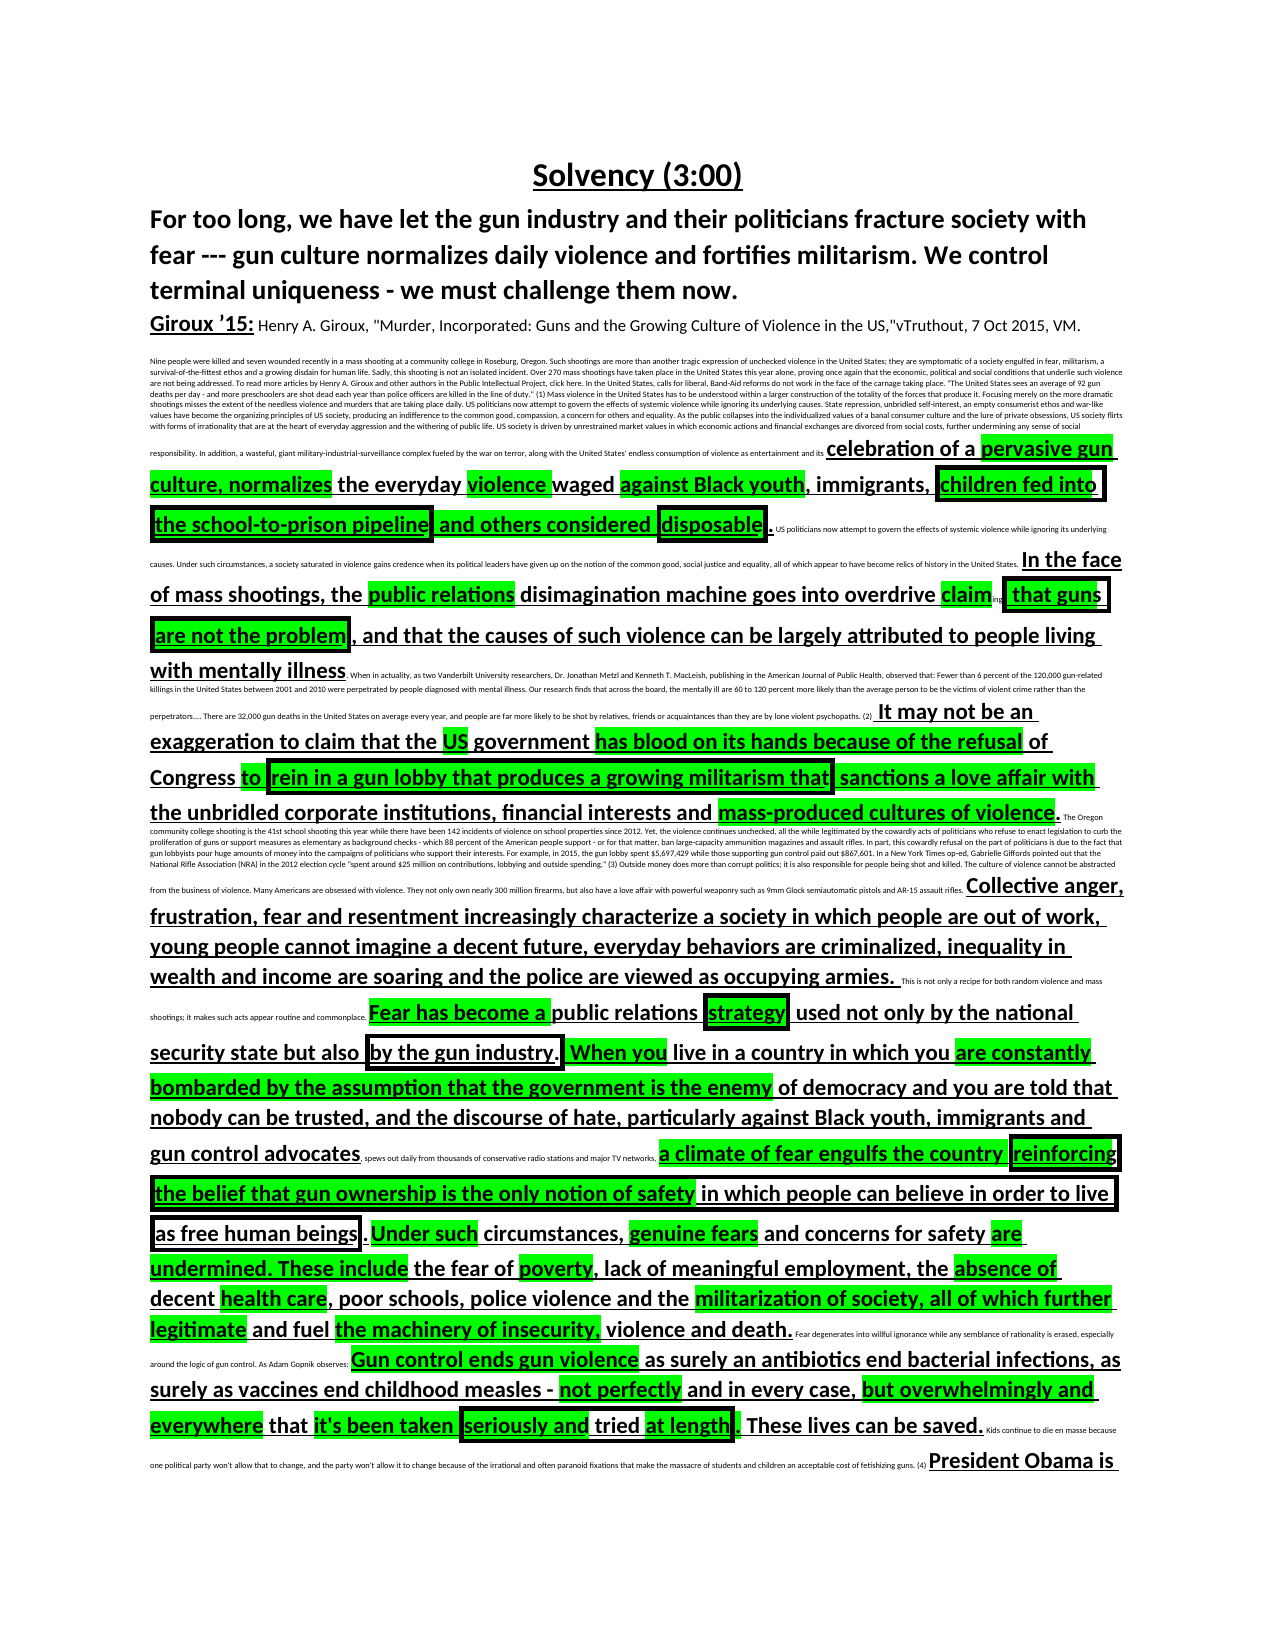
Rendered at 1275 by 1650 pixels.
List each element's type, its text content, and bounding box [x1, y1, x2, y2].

subtitle For too long, we have let the gun industry and their politicians fracture society with fear --- gun culture normalizes daily violence and fortifies militarism. We control terminal uniqueness - we must challenge them now. [150, 202, 1125, 307]
subtitle Solvency (3:00) [150, 154, 1125, 195]
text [150, 356, 1125, 1474]
text Giroux ’15: Henry A. Giroux, "Murder, Incorporated: Guns and the Growing Culture of Violence in the US,"vTruthout, 7 Oct 2015, VM. [150, 309, 1125, 337]
